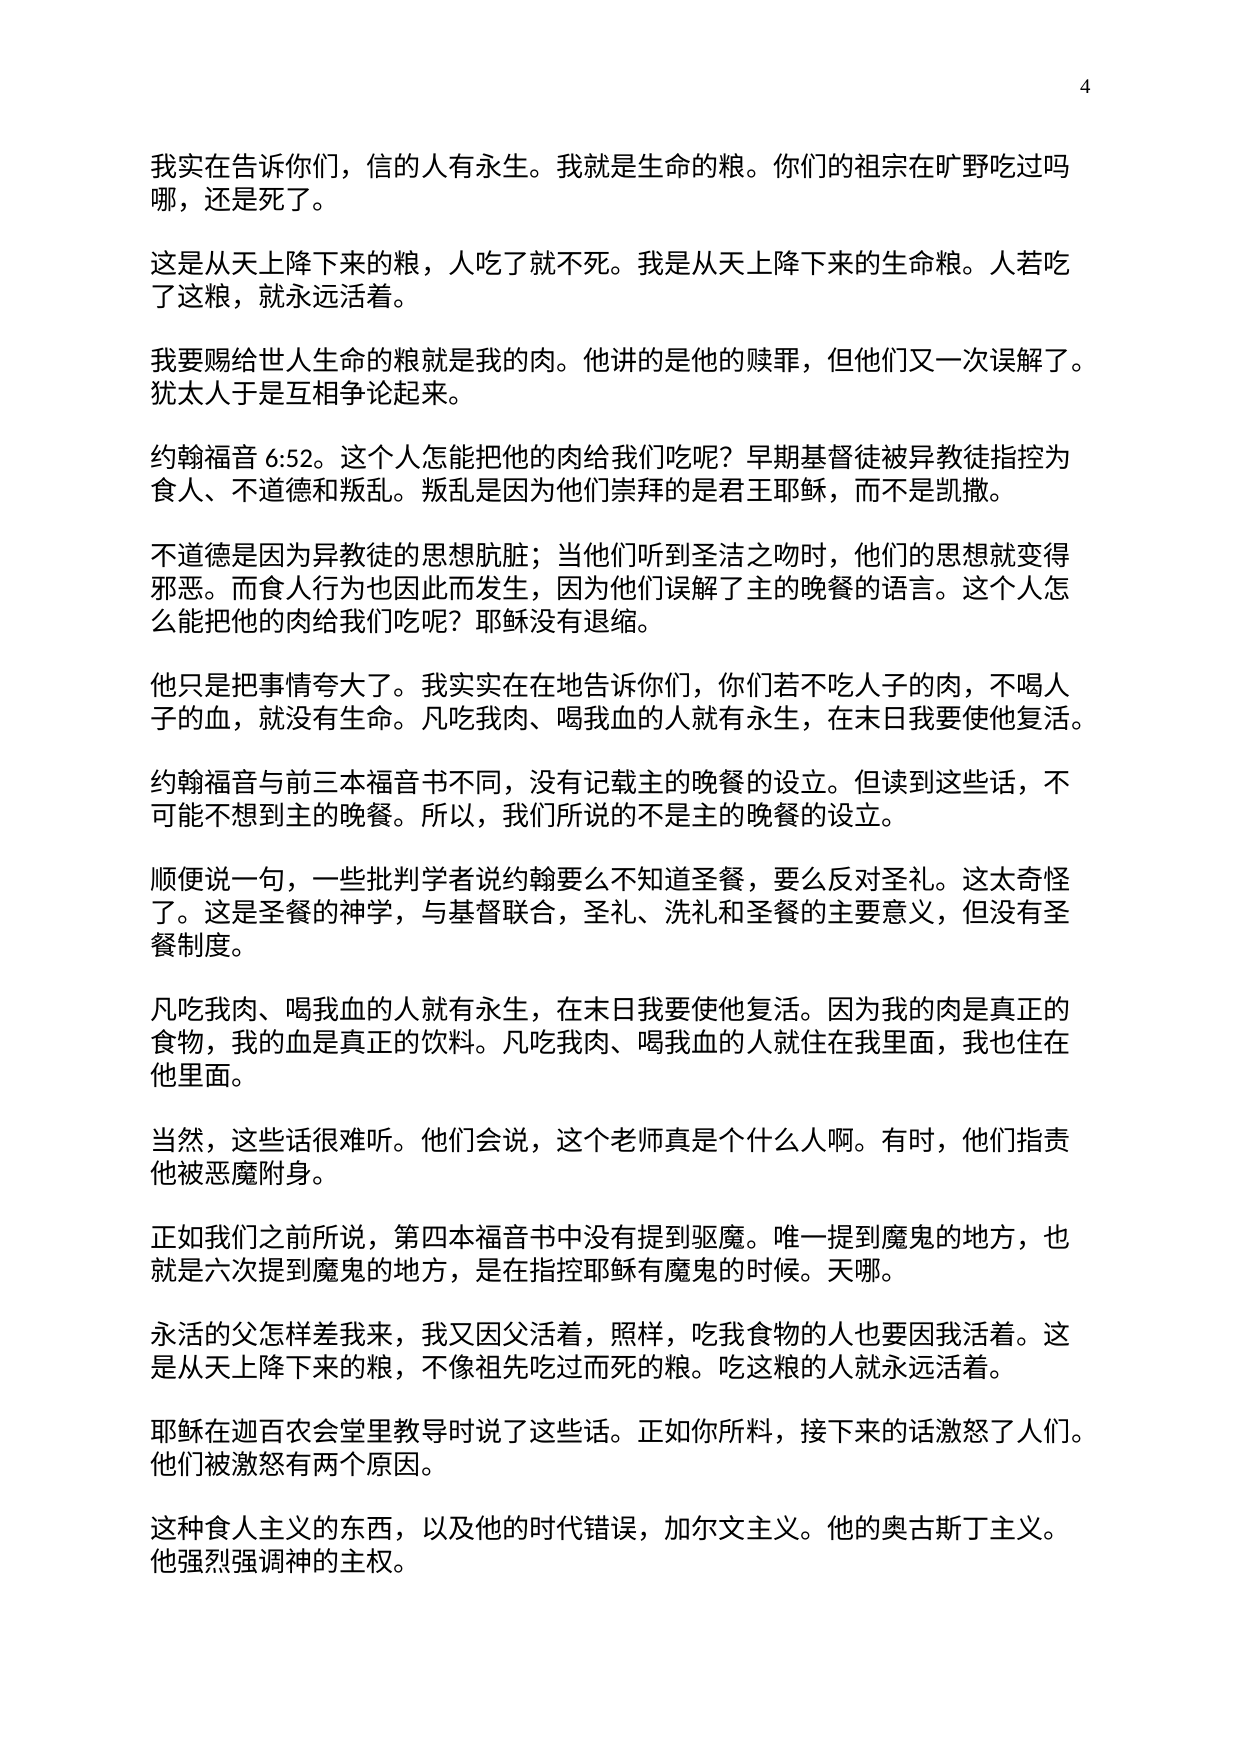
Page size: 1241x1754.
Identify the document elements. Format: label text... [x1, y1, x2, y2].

text 这种食人主义的东西，以及他的时代错误，加尔文主义。他的奥古斯丁主义。他强烈强调神的主权。 [150, 1512, 1090, 1578]
text 他只是把事情夸大了。我实实在在地告诉你们，你们若不吃人子的肉，不喝人子的血，就没有生命。凡吃我肉、喝我血的人就有永生，在末日我要使他复活。 [150, 669, 1090, 735]
text 顺便说一句，一些批判学者说约翰要么不知道圣餐，要么反对圣礼。这太奇怪了。这是圣餐的神学，与基督联合，圣礼、洗礼和圣餐的主要意义，但没有圣餐制度。 [150, 863, 1090, 962]
text 约翰福音与前三本福音书不同，没有记载主的晚餐的设立。但读到这些话，不可能不想到主的晚餐。所以，我们所说的不是主的晚餐的设立。 [150, 766, 1090, 832]
text 我实在告诉你们，信的人有永生。我就是生命的粮。你们的祖宗在旷野吃过吗哪，还是死了。 [150, 150, 1090, 216]
text 我要赐给世人生命的粮就是我的肉。他讲的是他的赎罪，但他们又一次误解了。犹太人于是互相争论起来。 [150, 344, 1090, 410]
text 当然，这些话很难听。他们会说，这个老师真是个什么人啊。有时，他们指责他被恶魔附身。 [150, 1124, 1090, 1190]
text 不道德是因为异教徒的思想肮脏；当他们听到圣洁之吻时，他们的思想就变得邪恶。而食人行为也因此而发生，因为他们误解了主的晚餐的语言。这个人怎么能把他的肉给我们吃呢？耶稣没有退缩。 [150, 539, 1090, 638]
text 正如我们之前所说，第四本福音书中没有提到驱魔。唯一提到魔鬼的地方，也就是六次提到魔鬼的地方，是在指控耶稣有魔鬼的时候。天哪。 [150, 1221, 1090, 1287]
text 凡吃我肉、喝我血的人就有永生，在末日我要使他复活。因为我的肉是真正的食物，我的血是真正的饮料。凡吃我肉、喝我血的人就住在我里面，我也住在他里面。 [150, 993, 1090, 1093]
text 耶稣在迦百农会堂里教导时说了这些话。正如你所料，接下来的话激怒了人们。他们被激怒有两个原因。 [150, 1415, 1090, 1481]
text 约翰福音 6:52。这个人怎能把他的肉给我们吃呢？早期基督徒被异教徒指控为食人、不道德和叛乱。叛乱是因为他们崇拜的是君王耶稣，而不是凯撒。 [150, 442, 1090, 508]
text 这是从天上降下来的粮，人吃了就不死。我是从天上降下来的生命粮。人若吃了这粮，就永远活着。 [150, 247, 1090, 313]
text 永活的父怎样差我来，我又因父活着，照样，吃我食物的人也要因我活着。这是从天上降下来的粮，不像祖先吃过而死的粮。吃这粮的人就永远活着。 [150, 1318, 1090, 1384]
